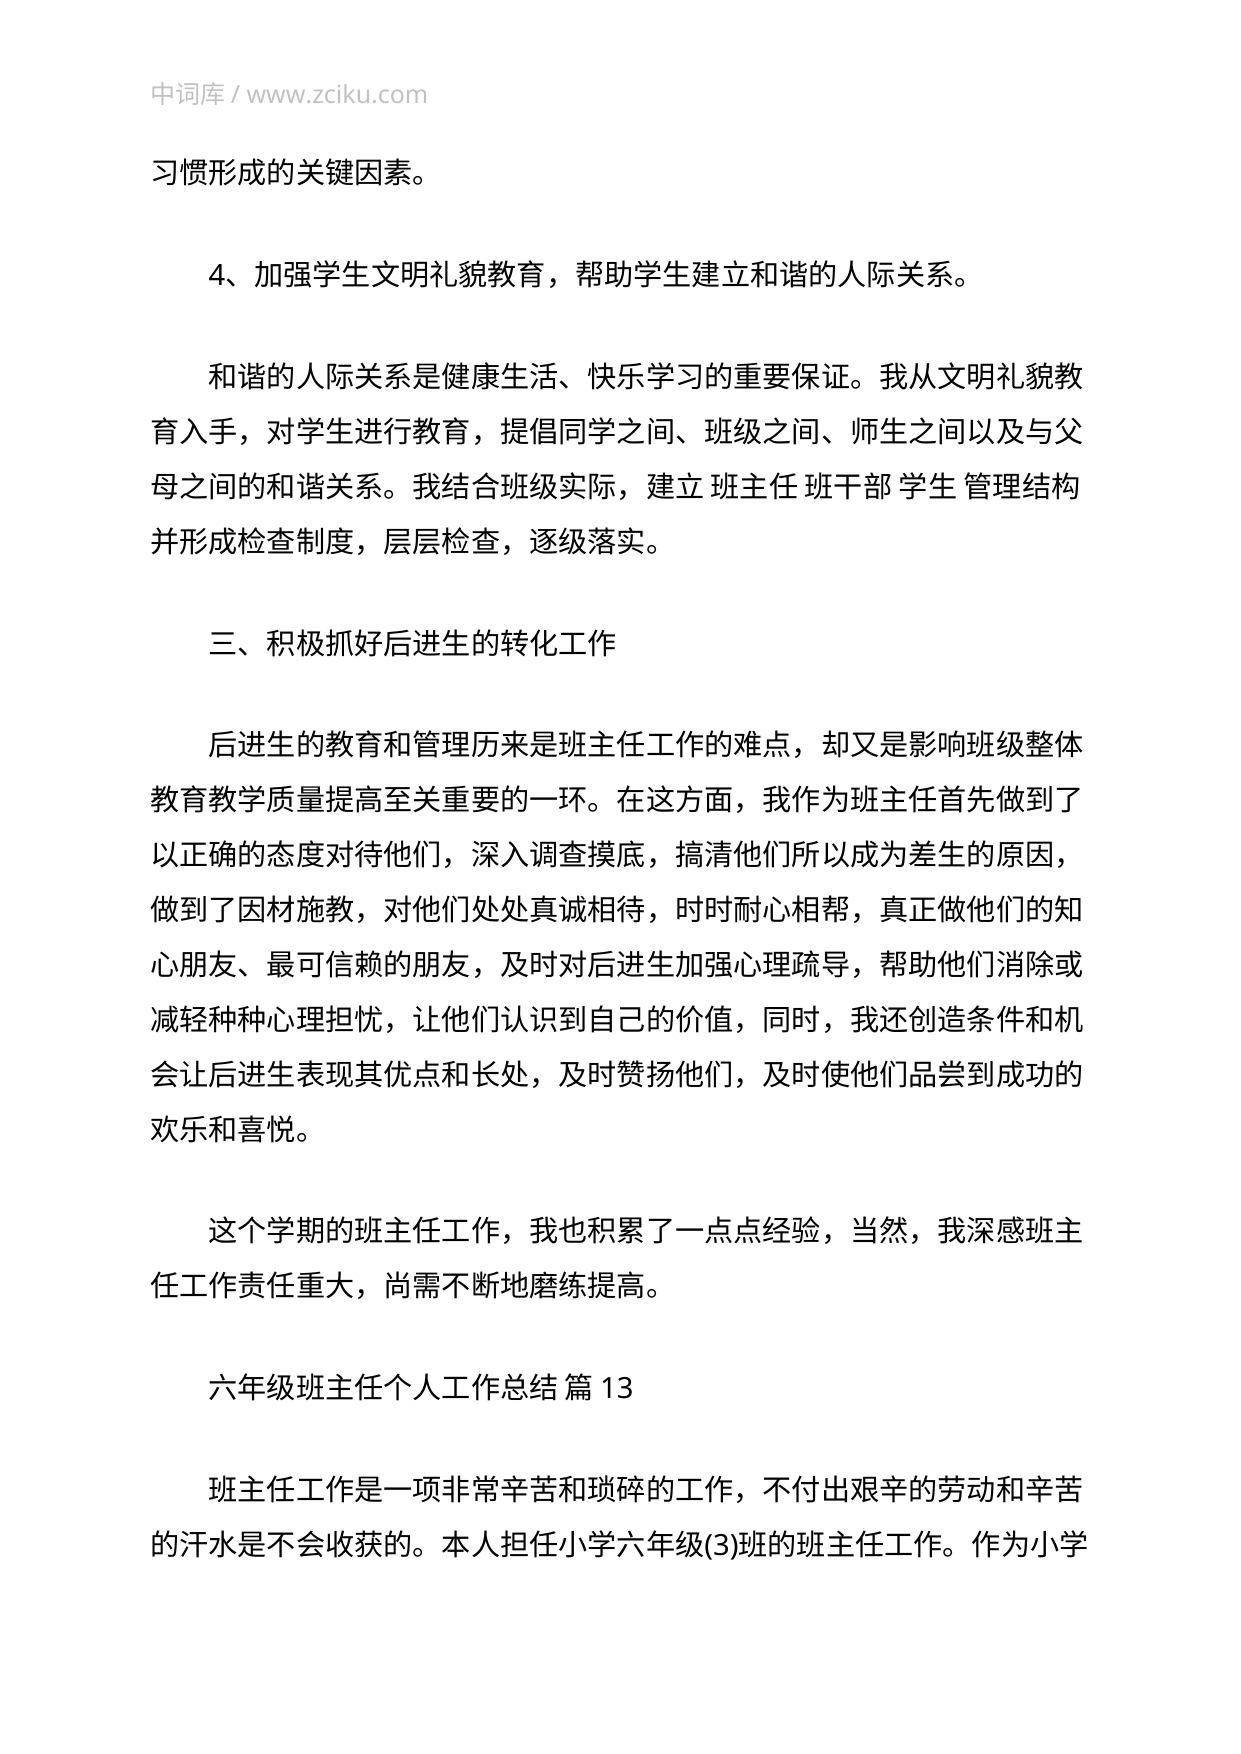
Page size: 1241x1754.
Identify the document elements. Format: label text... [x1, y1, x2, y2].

text 六年级班主任个人工作总结 篇13 [150, 1365, 1090, 1407]
text 三、积极抓好后进生的转化工作 [150, 620, 1090, 662]
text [150, 1467, 1090, 1564]
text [150, 150, 1090, 192]
text 和谐的人际关系是健康生活、快乐学习的重要保证。我从文明礼貌教育入手，对学生进行教育，提倡同学之间、班级之间、师生之间以及与父母之间的和谐关系。我结合班级实际，建立 班主任 班干部 学生 管理结构并形成检查制度，层层检查，逐级落实。 [150, 354, 1090, 561]
text 这个学期的班主任工作，我也积累了一点点经验，当然，我深感班主任工作责任重大，尚需不断地磨练提高。 [150, 1208, 1090, 1305]
text 后进生的教育和管理历来是班主任工作的难点，却又是影响班级整体教育教学质量提高至关重要的一环。在这方面，我作为班主任首先做到了以正确的态度对待他们，深入调查摸底，搞清他们所以成为差生的原因，做到了因材施教，对他们处处真诚相待，时时耐心相帮，真正做他们的知心朋友、最可信赖的朋友，及时对后进生加强心理疏导，帮助他们消除或减轻种种心理担忧，让他们认识到自己的价值，同时，我还创造条件和机会让后进生表现其优点和长处，及时赞扬他们，及时使他们品尝到成功的欢乐和喜悦。 [150, 722, 1090, 1148]
text 4、加强学生文明礼貌教育，帮助学生建立和谐的人际关系。 [150, 252, 1090, 294]
